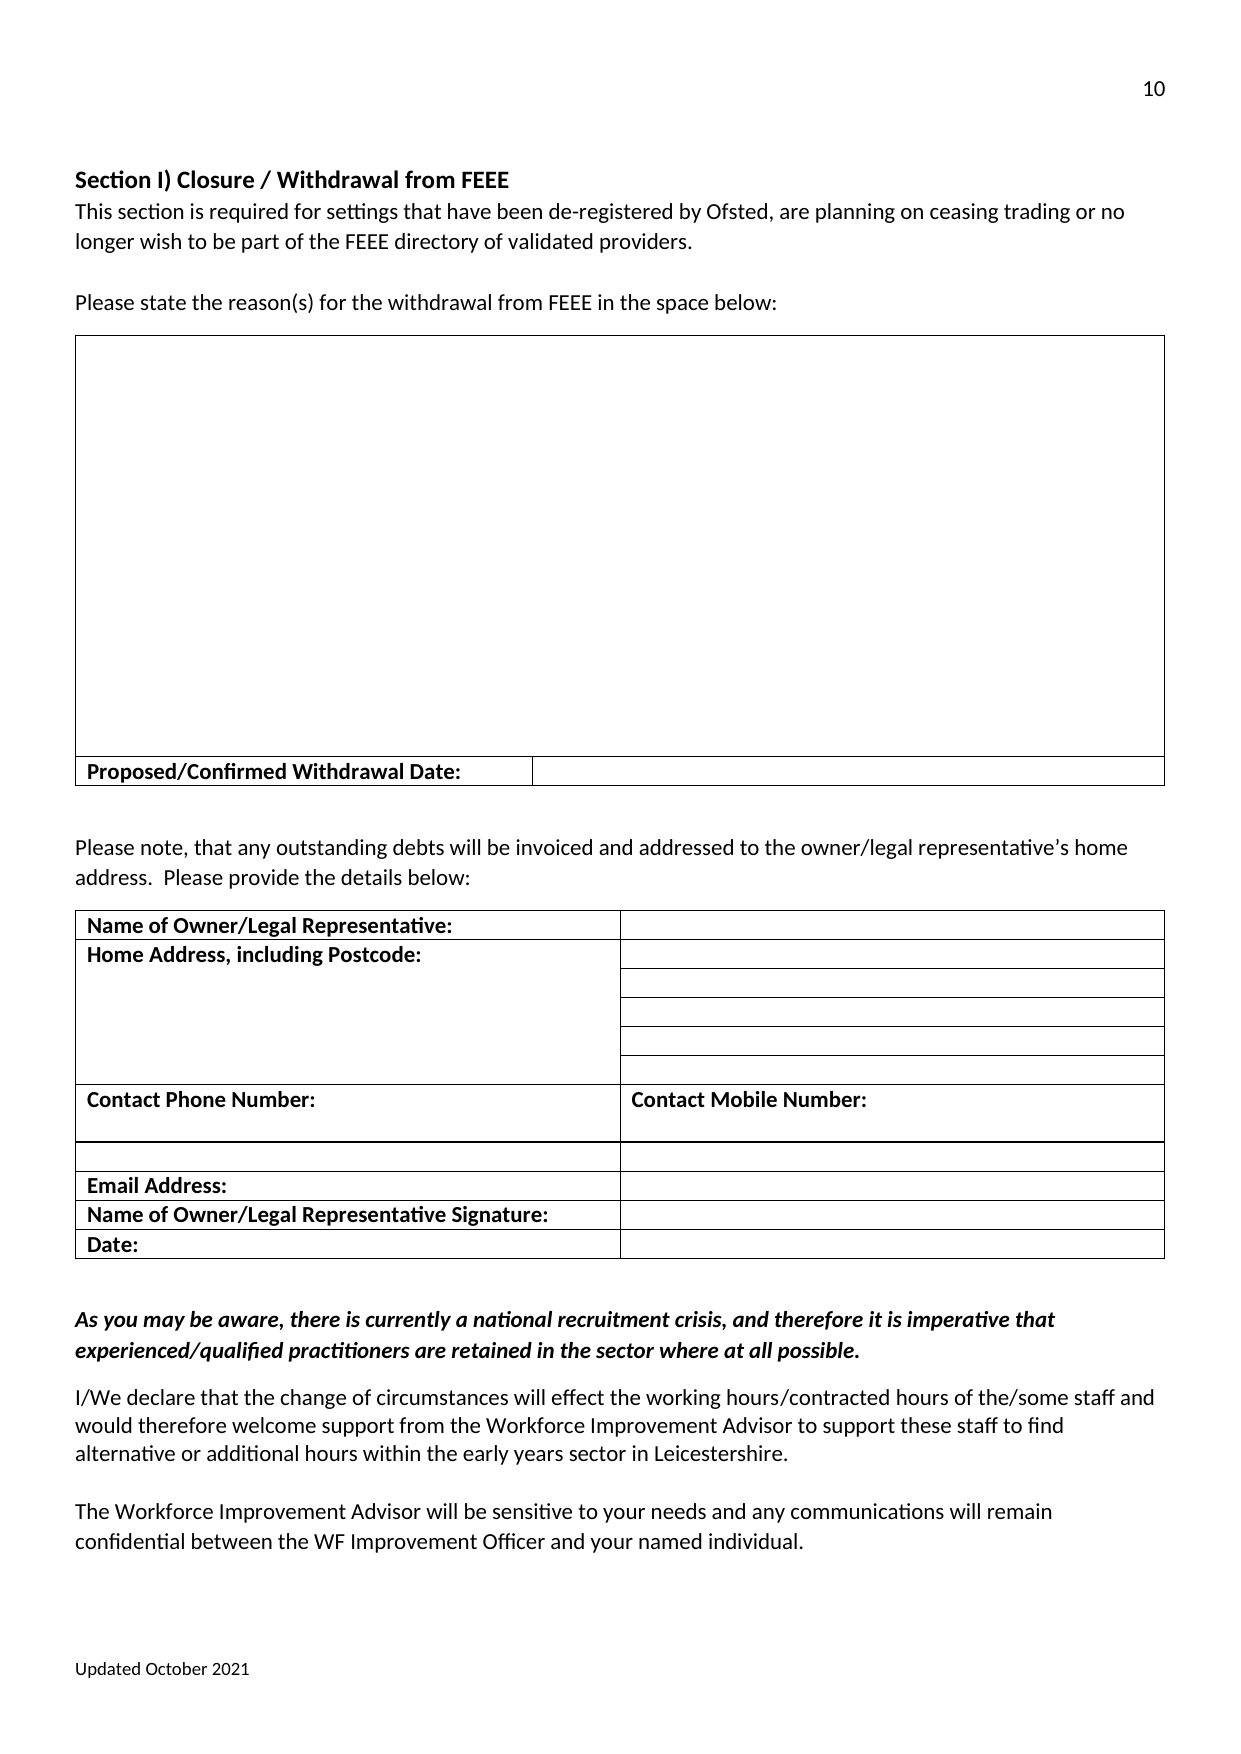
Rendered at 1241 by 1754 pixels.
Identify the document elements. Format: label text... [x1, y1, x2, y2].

table_cell Date: [76, 1230, 620, 1258]
table_header [76, 336, 1164, 756]
table_cell [621, 940, 1164, 968]
table_cell Home Address, including Postcode: [76, 940, 620, 1084]
table_cell [621, 1143, 1164, 1171]
text As you may be aware, there is currently a national recruitment crisis, and therefore it is imperative that experienced/qualified practitioners are retained in the sector where at all possible. [75, 1306, 1165, 1364]
table_cell Contact Phone Number: [76, 1085, 620, 1141]
table_header [621, 911, 1164, 939]
table_cell Email Address: [76, 1172, 620, 1199]
text This section is required for settings that have been de-registered by Ofsted, are planning on ceasing trading or no longer wish to be part of the FEEE directory of validated providers. [75, 197, 1165, 255]
table_cell [621, 1201, 1164, 1229]
text The Workforce Improvement Advisor will be sensitive to your needs and any communications will remain confidential between the WF Improvement Officer and your named individual. [75, 1467, 1165, 1585]
table_header Name of Owner/Legal Representative: [76, 911, 620, 939]
table_cell [621, 1172, 1164, 1199]
text Please note, that any outstanding debts will be invoiced and addressed to the owner/legal representative’s home address. Please provide the details below: [75, 833, 1165, 891]
table_cell [76, 1143, 620, 1171]
table_cell Contact Mobile Number: [621, 1085, 1164, 1141]
table_cell [621, 1027, 1164, 1055]
table_cell Name of Owner/Legal Representative Signature: [76, 1201, 620, 1229]
text I/We declare that the change of circumstances will effect the working hours/contracted hours of the/some staff and would therefore welcome support from the Workforce Improvement Advisor to support these staff to find alternative or additional hours within the early years sector in Leicestershire. [75, 1383, 1165, 1467]
text Please state the reason(s) for the withdrawal from FEEE in the space below: [75, 288, 1165, 316]
table_cell [621, 998, 1164, 1026]
table_cell [621, 1230, 1164, 1258]
table_cell [621, 969, 1164, 997]
table_cell [621, 1056, 1164, 1084]
table_cell [533, 757, 1164, 785]
table_cell Proposed/Confirmed Withdrawal Date: [76, 757, 532, 785]
subtitle Section I) Closure / Withdrawal from FEEE [75, 164, 1165, 195]
